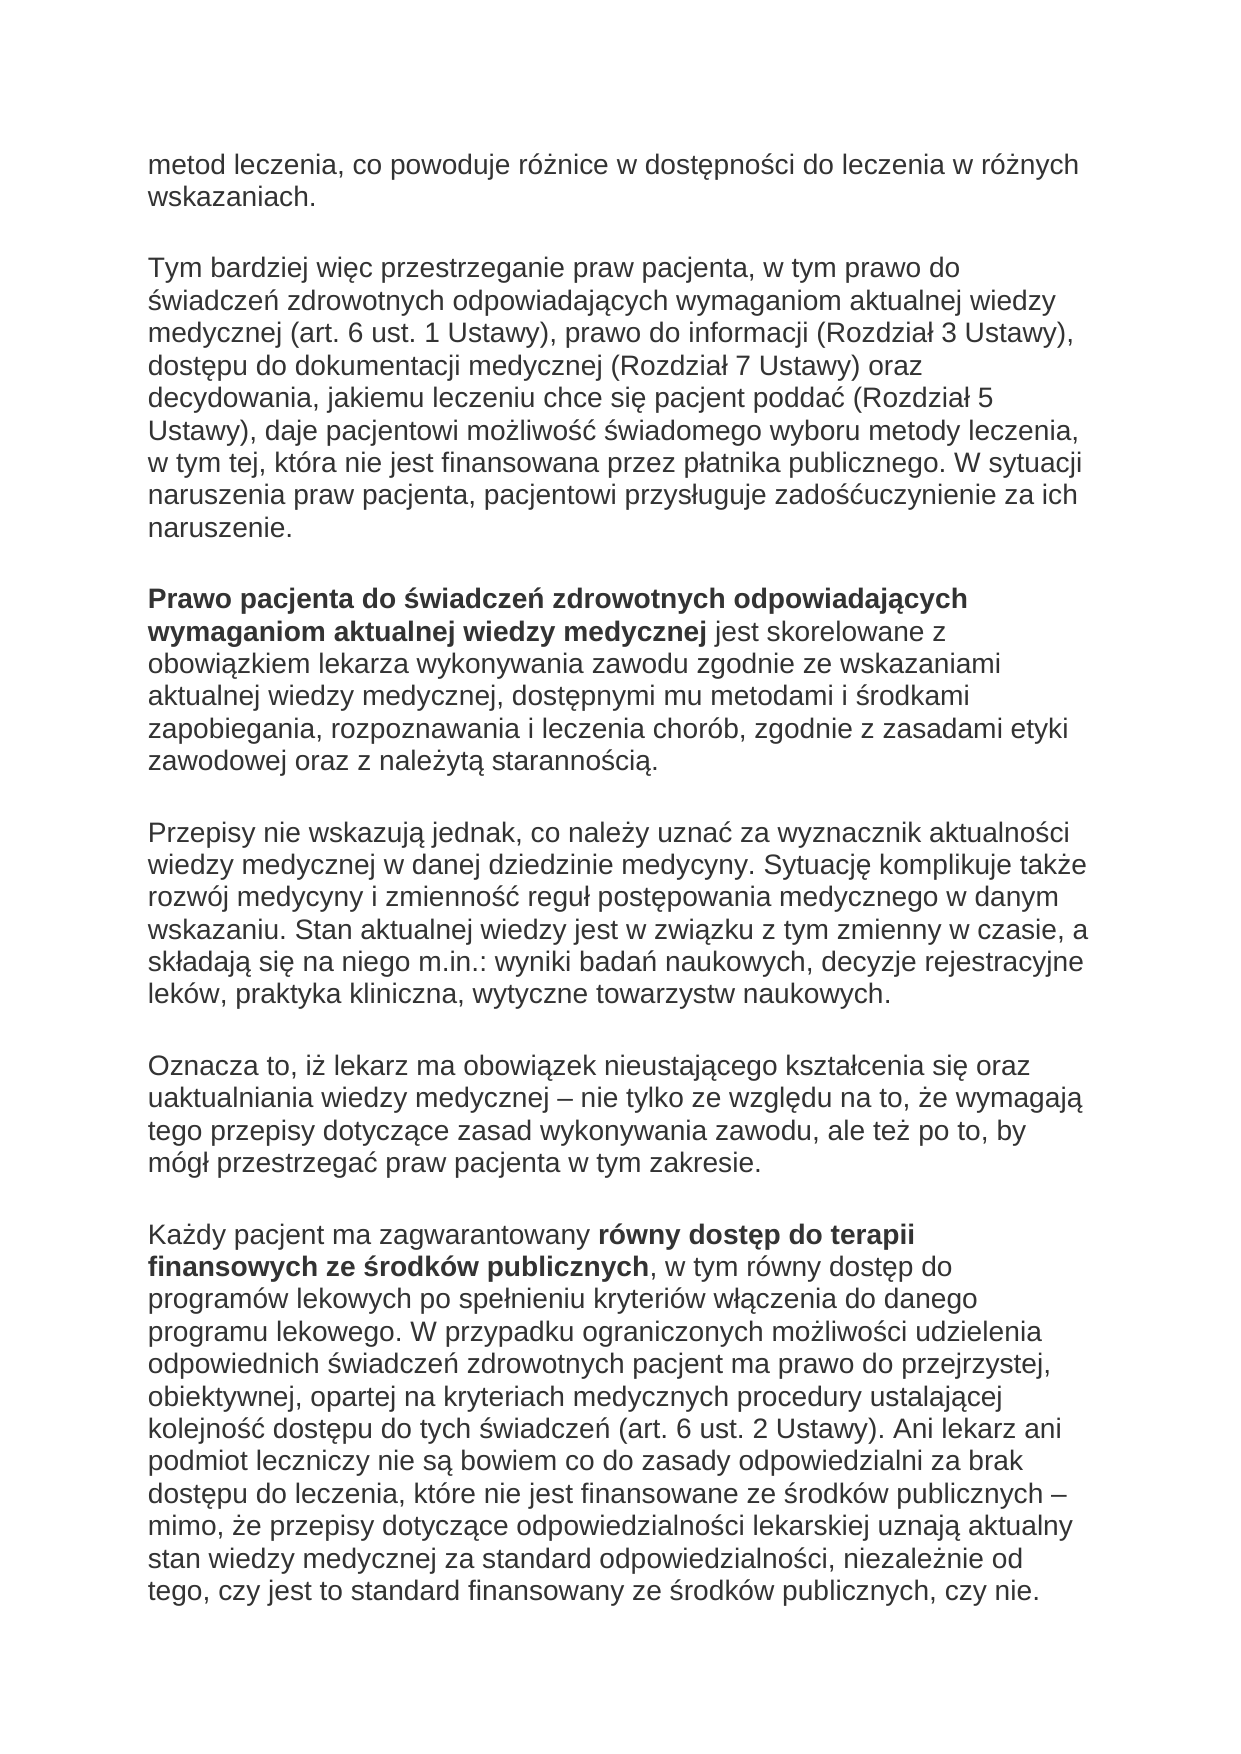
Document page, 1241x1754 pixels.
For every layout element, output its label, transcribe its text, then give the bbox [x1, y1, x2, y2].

text Tym bardziej więc przestrzeganie praw pacjenta, w tym prawo do świadczeń zdrowotnych odpowiadających wymaganiom aktualnej wiedzy medycznej (art. 6 ust. 1 Ustawy), prawo do informacji (Rozdział 3 Ustawy), dostępu do dokumentacji medycznej (Rozdział 7 Ustawy) oraz decydowania, jakiemu leczeniu chce się pacjent poddać (Rozdział 5 Ustawy), daje pacjentowi możliwość świadomego wyboru metody leczenia, w tym tej, która nie jest finansowana przez płatnika publicznego. W sytuacji naruszenia praw pacjenta, pacjentowi przysługuje zadośćuczynienie za ich naruszenie. [148, 251, 1093, 543]
text Przepisy nie wskazują jednak, co należy uznać za wyznacznik aktualności wiedzy medycznej w danej dziedzinie medycyny. Sytuację komplikuje także rozwój medycyny i zmienność reguł postępowania medycznego w danym wskazaniu. Stan aktualnej wiedzy jest w związku z tym zmienny w czasie, a składają się na niego m.in.: wyniki badań naukowych, decyzje rejestracyjne leków, praktyka kliniczna, wytyczne towarzystw naukowych. [148, 816, 1093, 1010]
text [148, 148, 1093, 212]
text Każdy pacjent ma zagwarantowany równy dostęp do terapii finansowych ze środków publicznych, w tym równy dostęp do programów lekowych po spełnieniu kryteriów włączenia do danego programu lekowego. W przypadku ograniczonych możliwości udzielenia odpowiednich świadczeń zdrowotnych pacjent ma prawo do przejrzystej, obiektywnej, opartej na kryteriach medycznych procedury ustalającej kolejność dostępu do tych świadczeń (art. 6 ust. 2 Ustawy). Ani lekarz ani podmiot leczniczy nie są bowiem co do zasady odpowiedzialni za brak dostępu do leczenia, które nie jest finansowane ze środków publicznych – mimo, że przepisy dotyczące odpowiedzialności lekarskiej uznają aktualny stan wiedzy medycznej za standard odpowiedzialności, niezależnie od tego, czy jest to standard finansowany ze środków publicznych, czy nie. [148, 1218, 1093, 1606]
text Prawo pacjenta do świadczeń zdrowotnych odpowiadających wymaganiom aktualnej wiedzy medycznej jest skorelowane z obowiązkiem lekarza wykonywania zawodu zgodnie ze wskazaniami aktualnej wiedzy medycznej, dostępnymi mu metodami i środkami zapobiegania, rozpoznawania i leczenia chorób, zgodnie z zasadami etyki zawodowej oraz z należytą starannością. [148, 582, 1093, 776]
text Oznacza to, iż lekarz ma obowiązek nieustającego kształcenia się oraz uaktualniania wiedzy medycznej – nie tylko ze względu na to, że wymagają tego przepisy dotyczące zasad wykonywania zawodu, ale też po to, by mógł przestrzegać praw pacjenta w tym zakresie. [148, 1049, 1093, 1178]
